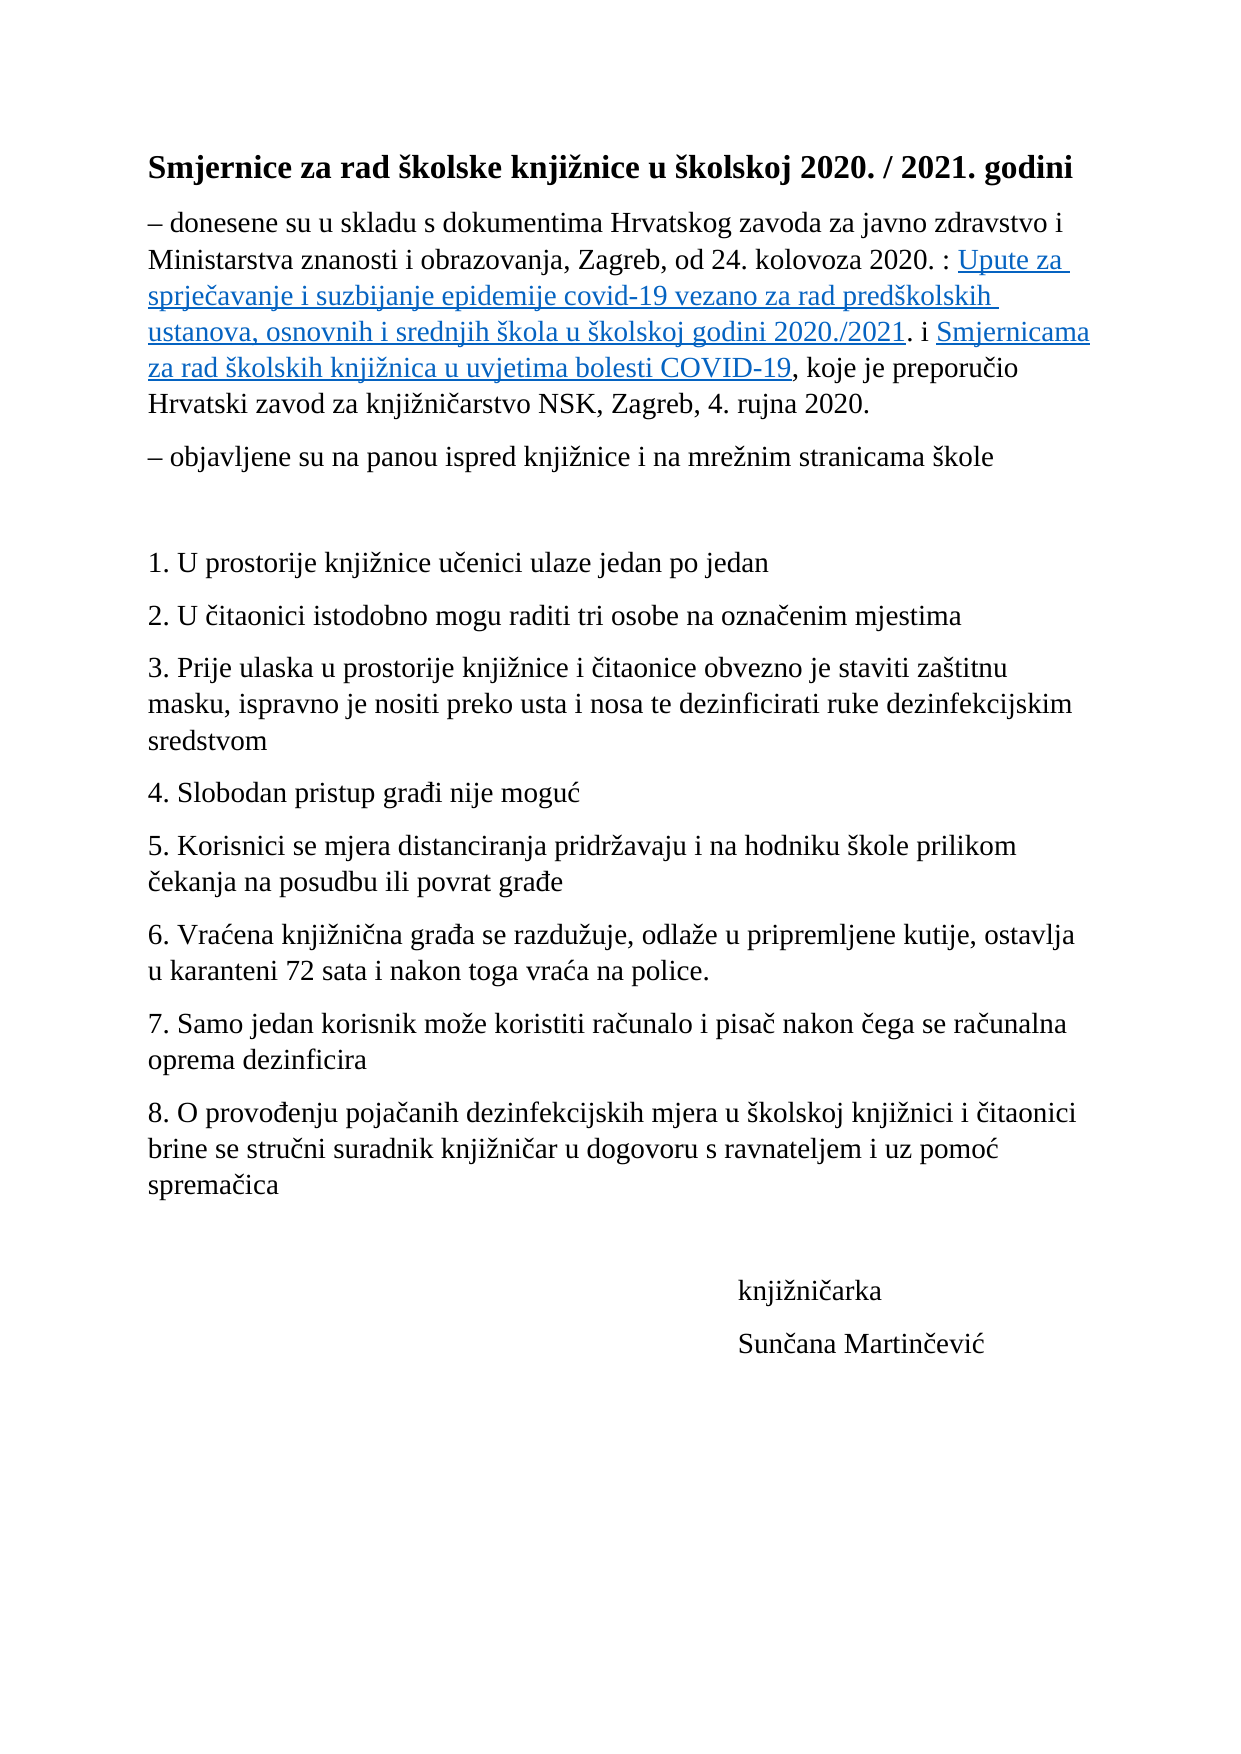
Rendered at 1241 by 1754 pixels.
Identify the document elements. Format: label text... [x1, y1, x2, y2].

text Smjernice za rad školske knjižnice u školskoj 2020. / 2021. godini [148, 148, 1093, 186]
text 2. U čitaonici istodobno mogu raditi tri osobe na označenim mjestima [148, 598, 1093, 631]
text – objavljene su na panou ispred knjižnice i na mrežnim stranicama škole [148, 439, 1093, 473]
text knjižničarka [664, 1273, 1093, 1307]
text 8. O provođenju pojačanih dezinfekcijskih mjera u školskoj knjižnici i čitaonici brine se stručni suradnik knjižničar u dogovoru s ravnateljem i uz pomoć spremačica [148, 1095, 1093, 1201]
text 4. Slobodan pristup građi nije moguć [148, 776, 1093, 809]
text 7. Samo jedan korisnik može koristiti računalo i pisač nakon čega se računalna oprema dezinficira [148, 1006, 1093, 1076]
text Sunčana Martinčević [664, 1326, 1093, 1359]
text 3. Prije ulaska u prostorije knjižnice i čitaonice obvezno je staviti zaštitnu masku, ispravno je nositi preko usta i nosa te dezinficirati ruke dezinfekcijskim sredstvom [148, 650, 1093, 756]
text 1. U prostorije knjižnice učenici ulaze jedan po jedan [148, 545, 1093, 578]
text 6. Vraćena knjižnična građa se razdužuje, odlaže u pripremljene kutije, ostavlja u karanteni 72 sata i nakon toga vraća na police. [148, 917, 1093, 987]
text – donesene su u skladu s dokumentima Hrvatskog zavoda za javno zdravstvo i Ministarstva znanosti i obrazovanja, Zagreb, od 24. kolovoza 2020. : Upute za sprječavanje i suzbijanje epidemije covid-19 vezano za rad predškolskih ustanova, osnovnih i srednjih škola u školskoj godini 2020./2021. i Smjernicama za rad školskih knjižnica u uvjetima bolesti COVID-19, koje je preporučio Hrvatski zavod za knjižničarstvo NSK, Zagreb, 4. rujna 2020. [148, 206, 1093, 420]
text 5. Korisnici se mjera distanciranja pridržavaju i na hodniku škole prilikom čekanja na posudbu ili povrat građe [148, 828, 1093, 898]
